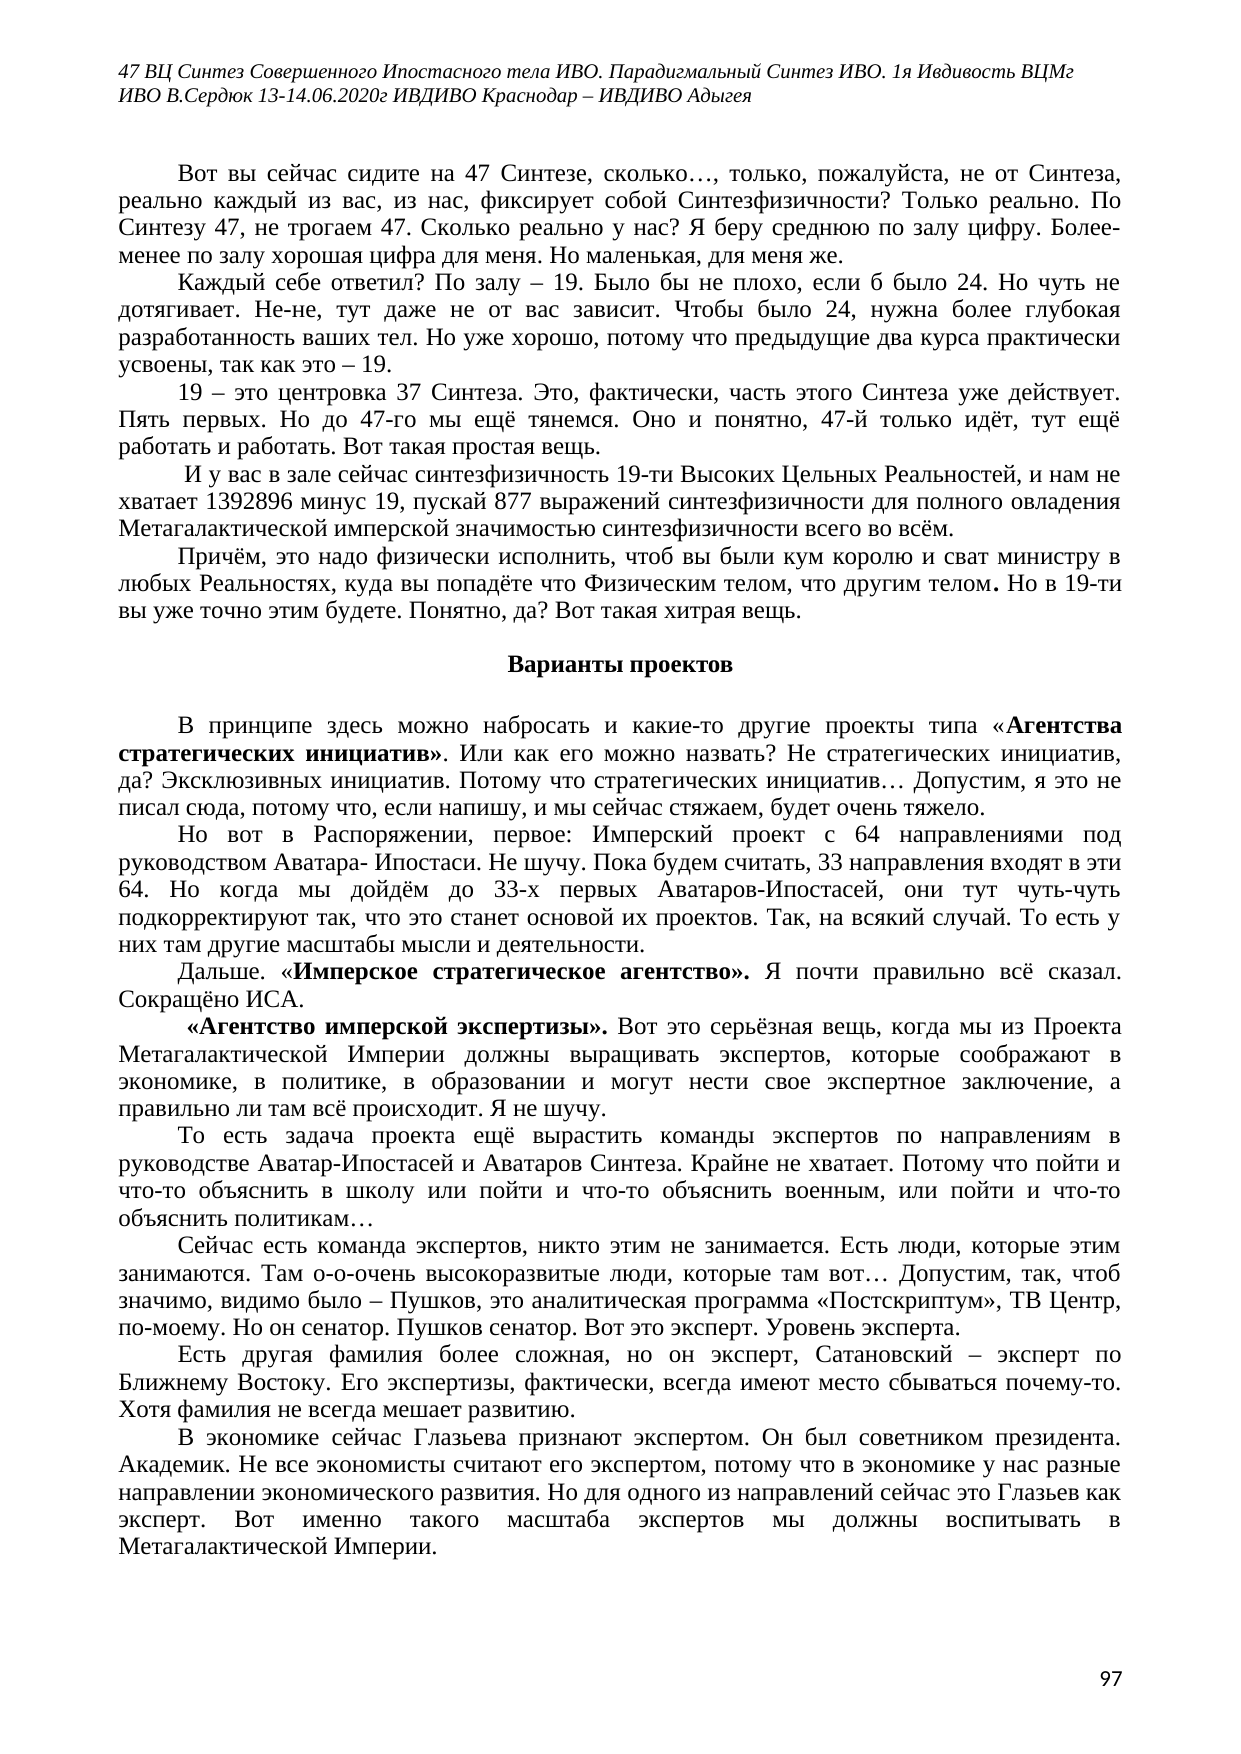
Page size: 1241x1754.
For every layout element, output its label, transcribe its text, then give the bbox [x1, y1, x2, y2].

text То есть задача проекта ещё вырастить команды экспертов по направлениям в руководстве Аватар-Ипостасей и Аватаров Синтеза. Крайне не хватает. Потому что пойти и что-то объяснить в школу или пойти и что-то объяснить военным, или пойти и что-то объяснить политикам… [118, 1122, 1122, 1232]
text Каждый себе ответил? По залу – 19. Было бы не плохо, если б было 24. Но чуть не дотягивает. Не-не, тут даже не от вас зависит. Чтобы было 24, нужна более глубокая разработанность ваших тел. Но уже хорошо, потому что предыдущие два курса практически усвоены, так как это – 19. [118, 269, 1122, 378]
text Есть другая фамилия более сложная, но он эксперт, Сатановский – эксперт по Ближнему Востоку. Его экспертизы, фактически, всегда имеют место сбываться почему-то. Хотя фамилия не всегда мешает развитию. [118, 1341, 1122, 1423]
text Вот вы сейчас сидите на 47 Синтезе, сколько…, только, пожалуйста, не от Синтеза, реально каждый из вас, из нас, фиксирует собой Синтезфизичности? Только реально. По Синтезу 47, не трогаем 47. Сколько реально у нас? Я беру среднюю по залу цифру. Более-менее по залу хорошая цифра для меня. Но маленькая, для меня же. [118, 159, 1122, 269]
text В экономике сейчас Глазьева признают экспертом. Он был советником президента. Академик. Не все экономисты считают его экспертом, потому что в экономике у нас разные направлении экономического развития. Но для одного из направлений сейчас это Глазьев как эксперт. Вот именно такого масштаба экспертов мы должны воспитывать в Метагалактической Империи. [118, 1423, 1122, 1560]
text И у вас в зале сейчас синтезфизичность 19-ти Высоких Цельных Реальностей, и нам не хватает 1392896 минус 19, пускай 877 выражений синтезфизичности для полного овладения Метагалактической имперской значимостью синтезфизичности всего во всём. [118, 460, 1122, 542]
text В принципе здесь можно набросать и какие-то другие проекты типа «Агентства стратегических инициатив». Или как его можно назвать? Не стратегических инициатив, да? Эксклюзивных инициатив. Потому что стратегических инициатив… Допустим, я это не писал сюда, потому что, если напишу, и мы сейчас стяжаем, будет очень тяжело. [118, 712, 1122, 821]
text Дальше. «Имперское стратегическое агентство». Я почти правильно всё сказал. Сокращёно ИСА. [118, 958, 1122, 1013]
text Сейчас есть команда экспертов, никто этим не занимается. Есть люди, которые этим занимаются. Там о-о-очень высокоразвитые люди, которые там вот… Допустим, так, чтоб значимо, видимо было – Пушков, это аналитическая программа «Постскриптум», ТВ Центр, по-моему. Но он сенатор. Пушков сенатор. Вот это эксперт. Уровень эксперта. [118, 1232, 1122, 1341]
text Причём, это надо физически исполнить, чтоб вы были кум королю и сват министру в любых Реальностях, куда вы попадёте что Физическим телом, что другим телом. Но в 19-ти вы уже точно этим будете. Понятно, да? Вот такая хитрая вещь. [118, 542, 1122, 624]
subtitle Варианты проектов [118, 649, 1122, 678]
text «Агентство имперской экспертизы». Вот это серьёзная вещь, когда мы из Проекта Метагалактической Империи должны выращивать экспертов, которые соображают в экономике, в политике, в образовании и могут нести свое экспертное заключение, а правильно ли там всё происходит. Я не шучу. [118, 1013, 1122, 1122]
text 19 – это центровка 37 Синтеза. Это, фактически, часть этого Синтеза уже действует. Пять первых. Но до 47-го мы ещё тянемся. Оно и понятно, 47-й только идёт, тут ещё работать и работать. Вот такая простая вещь. [118, 378, 1122, 460]
text Но вот в Распоряжении, первое: Имперский проект с 64 направлениями под руководством Аватара- Ипостаси. Не шучу. Пока будем считать, 33 направления входят в эти 64. Но когда мы дойдём до 33-х первых Аватаров-Ипостасей, они тут чуть-чуть подкорректируют так, что это станет основой их проектов. Так, на всякий случай. То есть у них там другие масштабы мысли и деятельности. [118, 821, 1122, 958]
